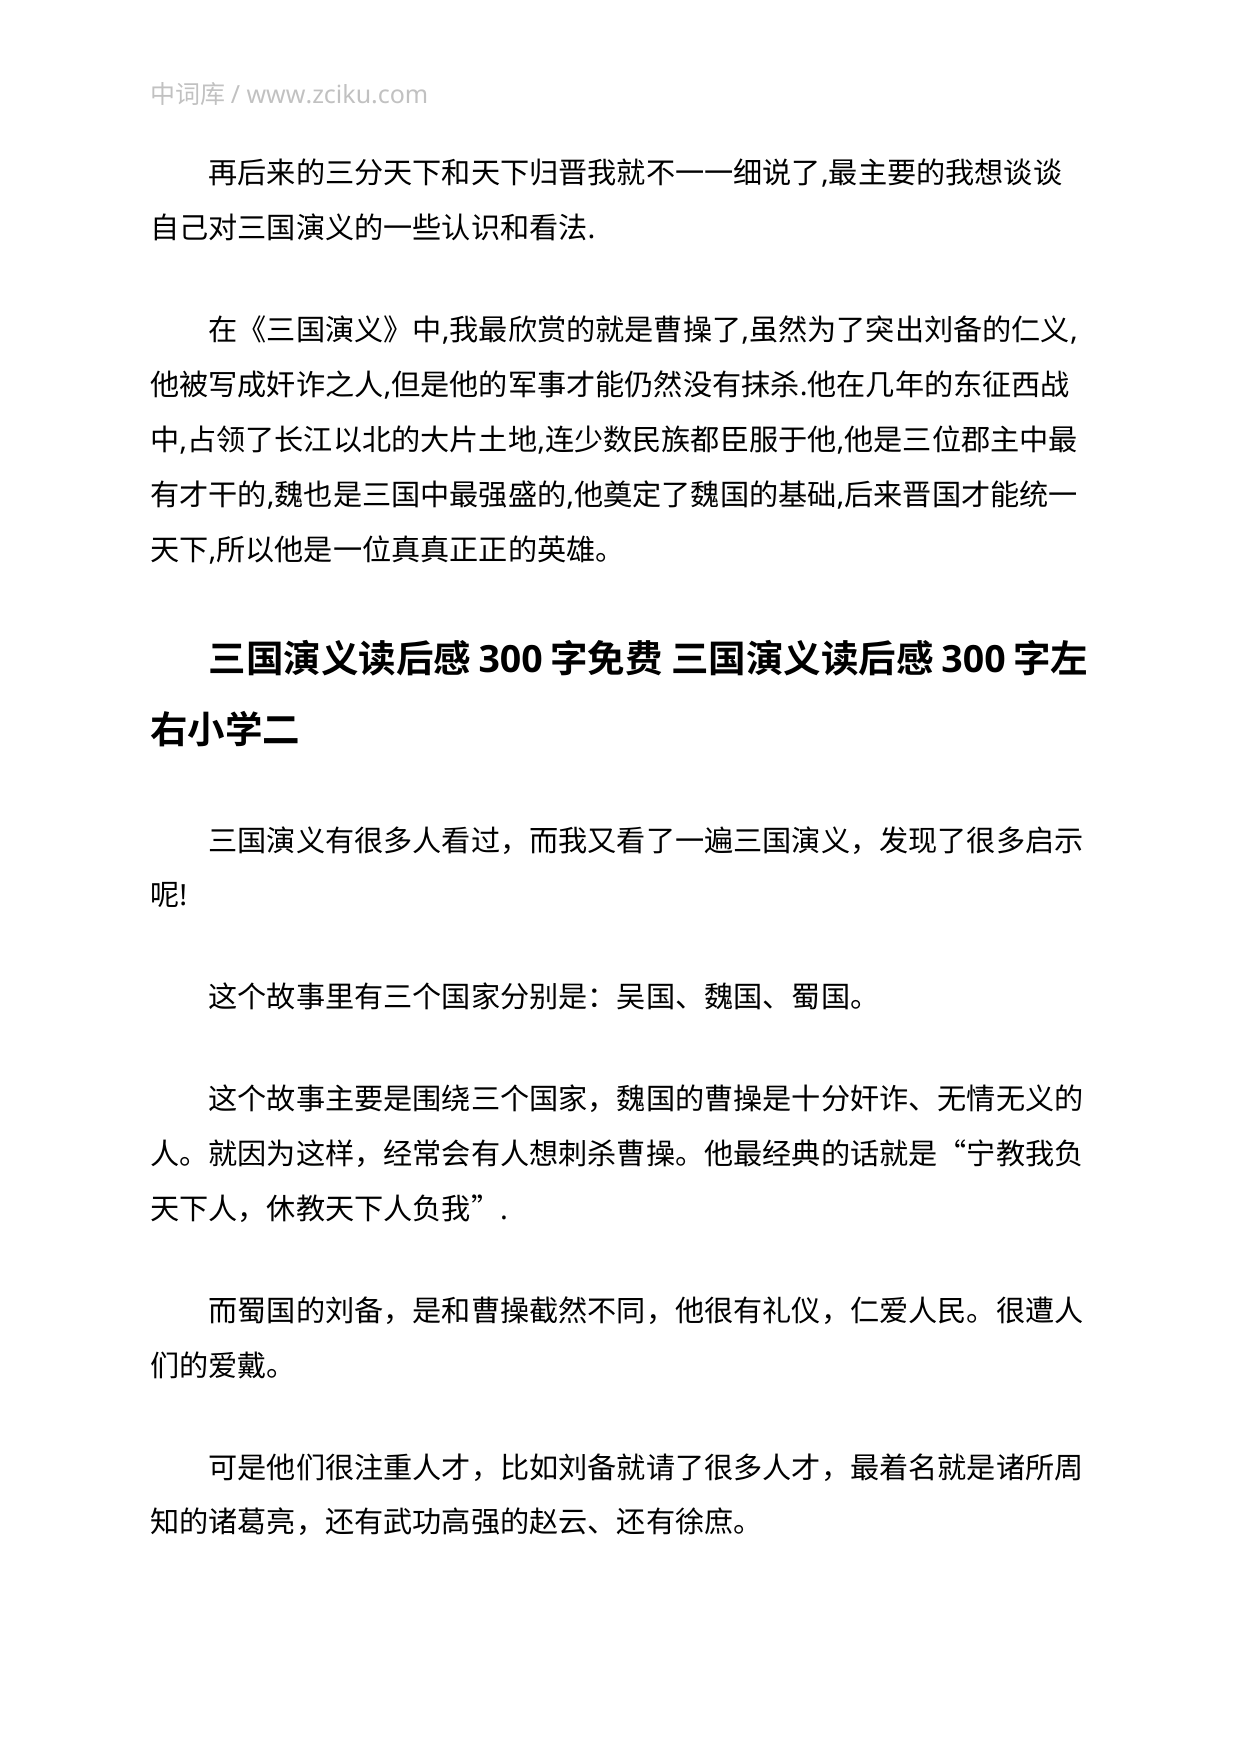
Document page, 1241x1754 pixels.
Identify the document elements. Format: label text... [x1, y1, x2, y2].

text 三国演义有很多人看过，而我又看了一遍三国演义，发现了很多启示呢! [150, 817, 1090, 914]
text 可是他们很注重人才，比如刘备就请了很多人才，最着名就是诸所周知的诸葛亮，还有武功高强的赵云、还有徐庶。 [150, 1444, 1090, 1541]
text 而蜀国的刘备，是和曹操截然不同，他很有礼仪，仁爱人民。很遭人们的爱戴。 [150, 1287, 1090, 1385]
text 三国演义读后感300字免费 三国演义读后感300字左右小学二 [150, 629, 1090, 754]
text 在《三国演义》中,我最欣赏的就是曹操了,虽然为了突出刘备的仁义,他被写成奸诈之人,但是他的军事才能仍然没有抹杀.他在几年的东征西战中,占领了长江以北的大片土地,连少数民族都臣服于他,他是三位郡主中最有才干的,魏也是三国中最强盛的,他奠定了魏国的基础,后来晋国才能统一天下,所以他是一位真真正正的英雄。 [150, 307, 1090, 569]
text 这个故事里有三个国家分别是：吴国、魏国、蜀国。 [150, 974, 1090, 1016]
text 再后来的三分天下和天下归晋我就不一一细说了,最主要的我想谈谈自己对三国演义的一些认识和看法. [150, 150, 1090, 247]
text 这个故事主要是围绕三个国家，魏国的曹操是十分奸诈、无情无义的人。就因为这样，经常会有人想刺杀曹操。他最经典的话就是“宁教我负天下人，休教天下人负我”. [150, 1076, 1090, 1228]
